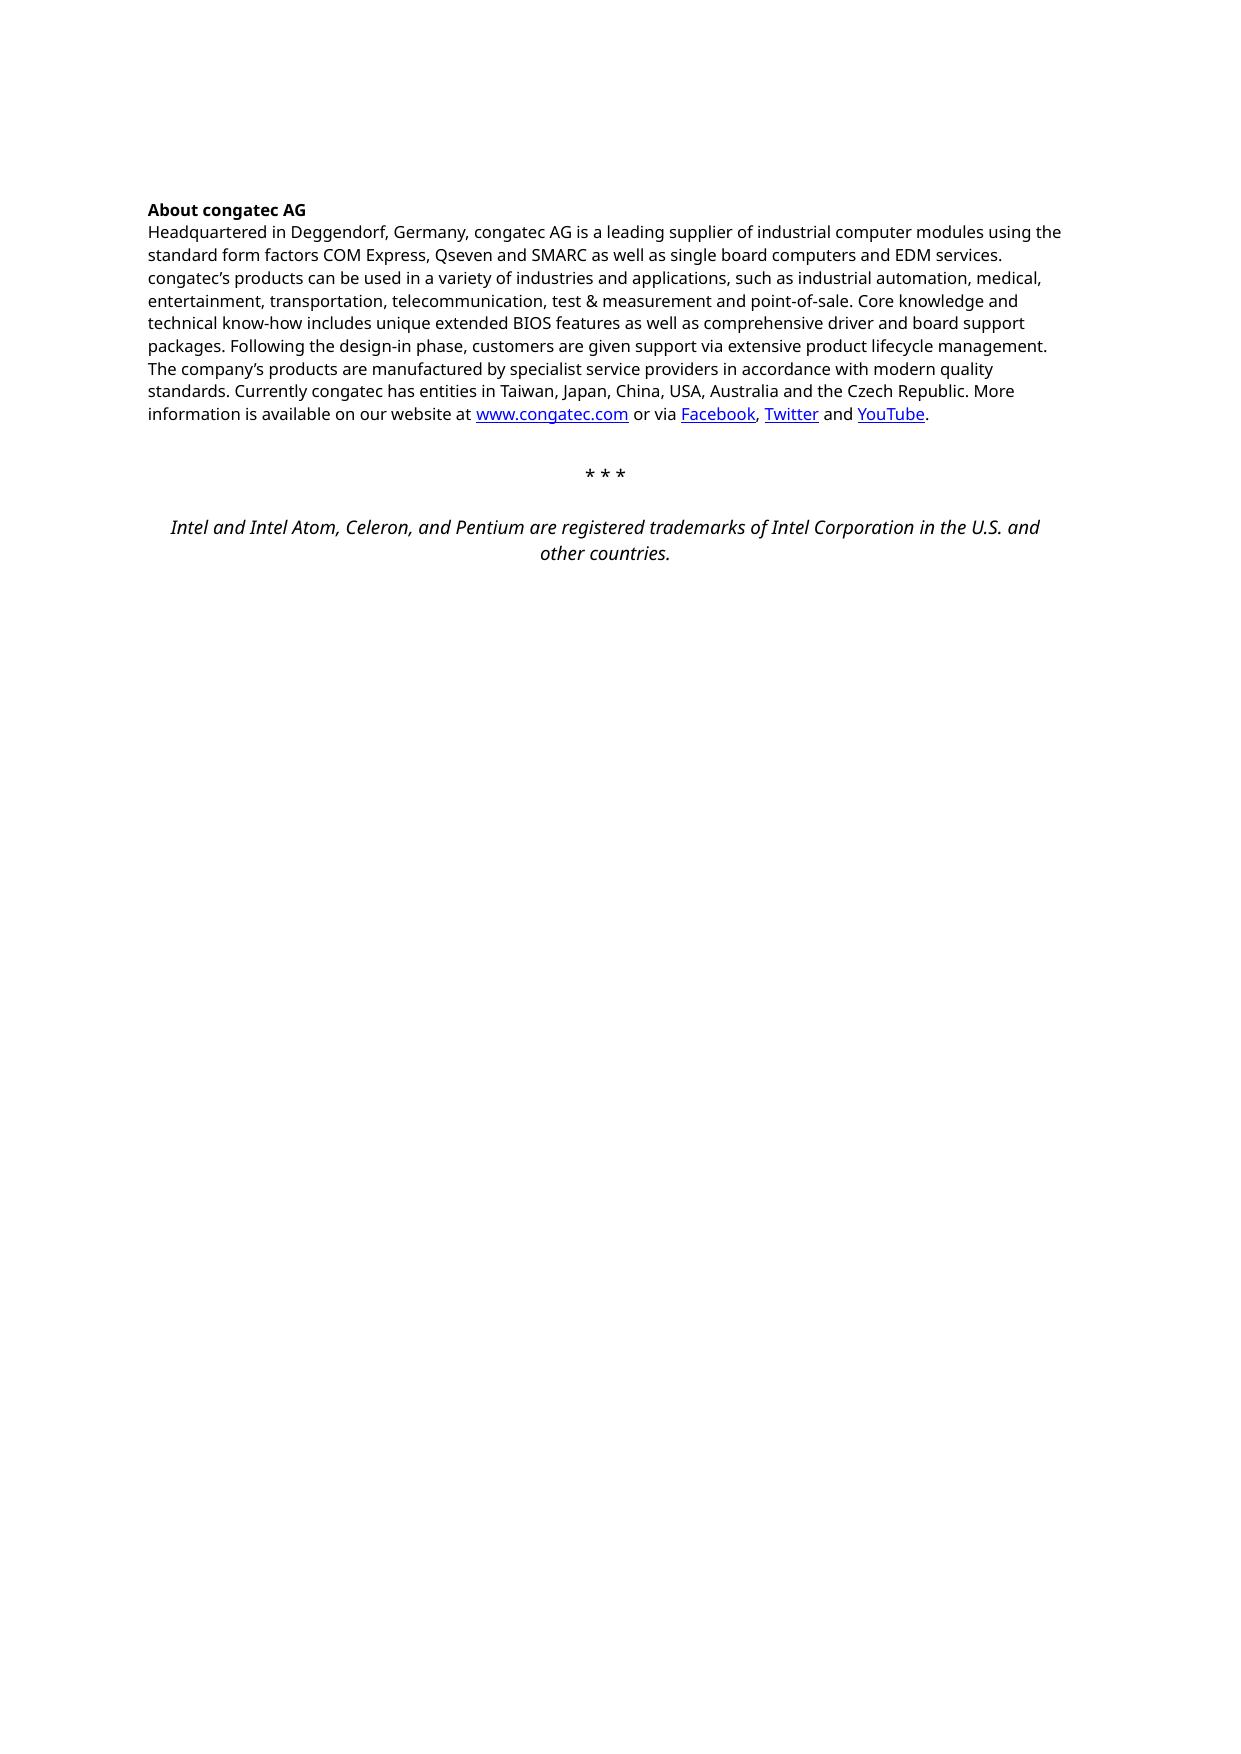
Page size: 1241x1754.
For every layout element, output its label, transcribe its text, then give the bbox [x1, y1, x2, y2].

text * * * [148, 463, 1063, 489]
text About congatec AG Headquartered in Deggendorf, Germany, congatec AG is a leading supplier of industrial computer modules using the standard form factors COM Express, Qseven and SMARC as well as single board computers and EDM services. congatec’s products can be used in a variety of industries and applications, such as industrial automation, medical, entertainment, transportation, telecommunication, test & measurement and point-of-sale. Core knowledge and technical know-how includes unique extended BIOS features as well as comprehensive driver and board support packages. Following the design-in phase, customers are given support via extensive product lifecycle management. The company’s products are manufactured by specialist service providers in accordance with modern quality standards. Currently congatec has entities in Taiwan, Japan, China, USA, Australia and the Czech Republic. More information is available on our website at www.congatec.com or via Facebook, Twitter and YouTube. [148, 198, 1063, 426]
text Intel and Intel Atom, Celeron, and Pentium are registered trademarks of Intel Corporation in the U.S. and other countries. [148, 514, 1063, 566]
